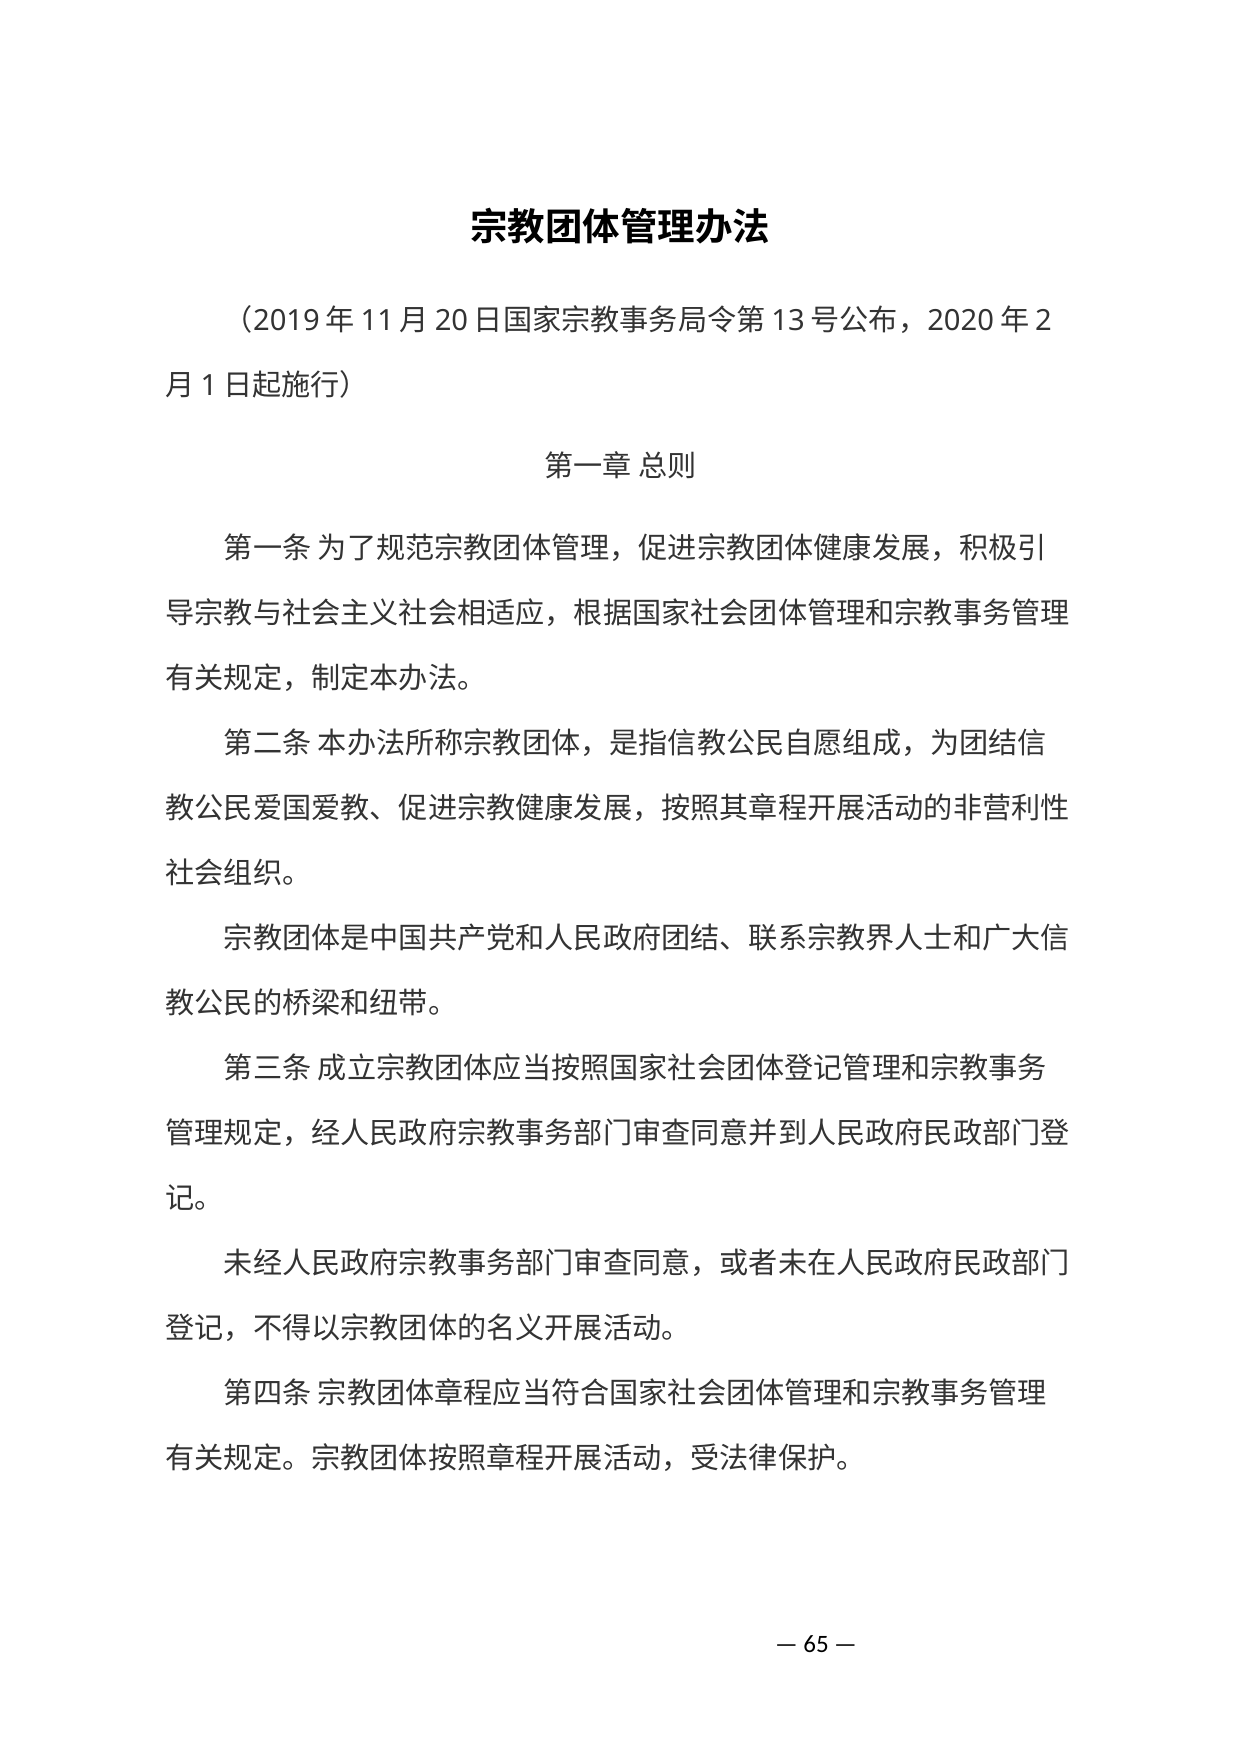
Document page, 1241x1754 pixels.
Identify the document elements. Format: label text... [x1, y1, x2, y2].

text 第四条 宗教团体章程应当符合国家社会团体管理和宗教事务管理有关规定。宗教团体按照章程开展活动，受法律保护。 [165, 1358, 1075, 1488]
text 未经人民政府宗教事务部门审查同意，或者未在人民政府民政部门登记，不得以宗教团体的名义开展活动。 [165, 1228, 1075, 1358]
text 第一条 为了规范宗教团体管理，促进宗教团体健康发展，积极引导宗教与社会主义社会相适应，根据国家社会团体管理和宗教事务管理有关规定，制定本办法。 [165, 513, 1075, 708]
text 第二条 本办法所称宗教团体，是指信教公民自愿组成，为团结信教公民爱国爱教、促进宗教健康发展，按照其章程开展活动的非营利性社会组织。 [165, 708, 1075, 903]
subtitle 宗教团体管理办法 [165, 191, 1075, 256]
text 第一章 总则 [165, 432, 1075, 497]
text 宗教团体是中国共产党和人民政府团结、联系宗教界人士和广大信教公民的桥梁和纽带。 [165, 903, 1075, 1033]
text 第三条 成立宗教团体应当按照国家社会团体登记管理和宗教事务管理规定，经人民政府宗教事务部门审查同意并到人民政府民政部门登记。 [165, 1033, 1075, 1228]
text （2019年11月20日国家宗教事务局令第13号公布，2020年2月1日起施行） [165, 285, 1075, 415]
